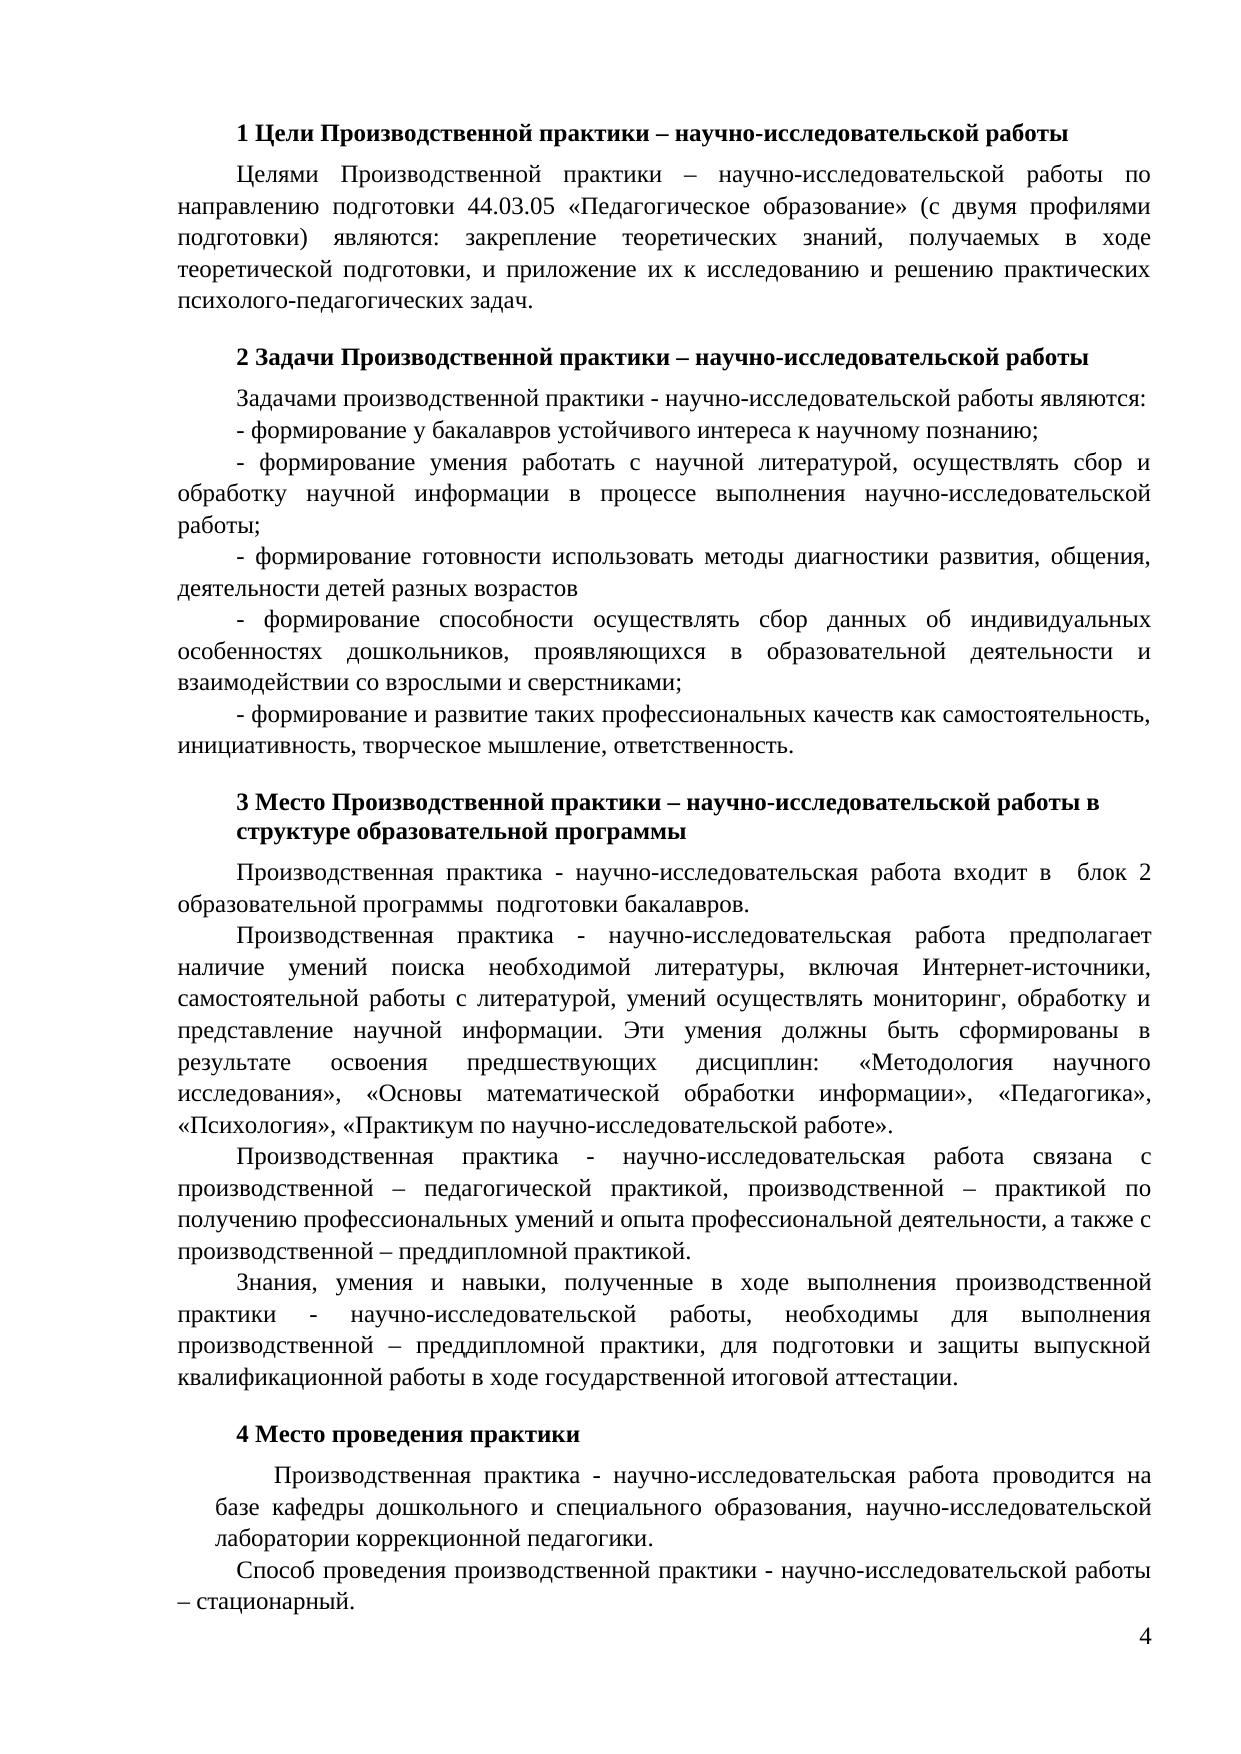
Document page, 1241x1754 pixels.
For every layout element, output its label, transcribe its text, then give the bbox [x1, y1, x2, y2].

subtitle 4 Место проведения практики [236, 1419, 1152, 1447]
subtitle 1 Цели Производственной практики – научно-исследовательской работы [236, 118, 1152, 147]
subtitle 3 Место Производственной практики – научно-исследовательской работы в структуре образовательной программы [236, 787, 1152, 845]
text Знания, умения и навыки, полученные в ходе выполнения производственной практики - научно-исследовательской работы, необходимы для выполнения производственной – преддипломной практики, для подготовки и защиты выпускной квалификационной работы в ходе государственной итоговой аттестации. [177, 1267, 1152, 1391]
text Производственная практика - научно-исследовательская работа проводится на базе кафедры дошкольного и специального образования, научно-исследовательской лаборатории коррекционной педагогики. [215, 1460, 1152, 1552]
text - формирование способности осуществлять сбор данных об индивидуальных особенностях дошкольников, проявляющихся в образовательной деятельности и взаимодействии со взрослыми и сверстниками; [177, 604, 1152, 696]
text Целями Производственной практики – научно-исследовательской работы по направлению подготовки 44.03.05 «Педагогическое образование» (с двумя профилями подготовки) являются: закрепление теоретических знаний, получаемых в ходе теоретической подготовки, и приложение их к исследованию и решению практических психолого-педагогических задач. [177, 159, 1152, 314]
text - формирование готовности использовать методы диагностики развития, общения, деятельности детей разных возрастов [177, 541, 1152, 602]
text Производственная практика - научно-исследовательская работа входит в блок 2 образовательной программы подготовки бакалавров. [177, 857, 1152, 917]
text - формирование умения работать с научной литературой, осуществлять сбор и обработку научной информации в процессе выполнения научно-исследовательской работы; [177, 447, 1152, 538]
text - формирование и развитие таких профессиональных качеств как самостоятельность, инициативность, творческое мышление, ответственность. [177, 699, 1152, 759]
subtitle 2 Задачи Производственной практики – научно-исследовательской работы [236, 342, 1152, 371]
text Производственная практика - научно-исследовательская работа связана с производственной – педагогической практикой, производственной – практикой по получению профессиональных умений и опыта профессиональной деятельности, а также с производственной – преддипломной практикой. [177, 1141, 1152, 1265]
text Задачами производственной практики - научно-исследовательской работы являются: [177, 383, 1152, 412]
text Производственная практика - научно-исследовательская работа предполагает наличие умений поиска необходимой литературы, включая Интернет-источники, самостоятельной работы с литературой, умений осуществлять мониторинг, обработку и представление научной информации. Эти умения должны быть сформированы в результате освоения предшествующих дисциплин: «Методология научного исследования», «Основы математической обработки информации», «Педагогика», «Психология», «Практикум по научно-исследовательской работе». [177, 920, 1152, 1138]
text Способ проведения производственной практики - научно-исследовательской работы – стационарный. [177, 1555, 1152, 1615]
text - формирование у бакалавров устойчивого интереса к научному познанию; [177, 415, 1152, 444]
